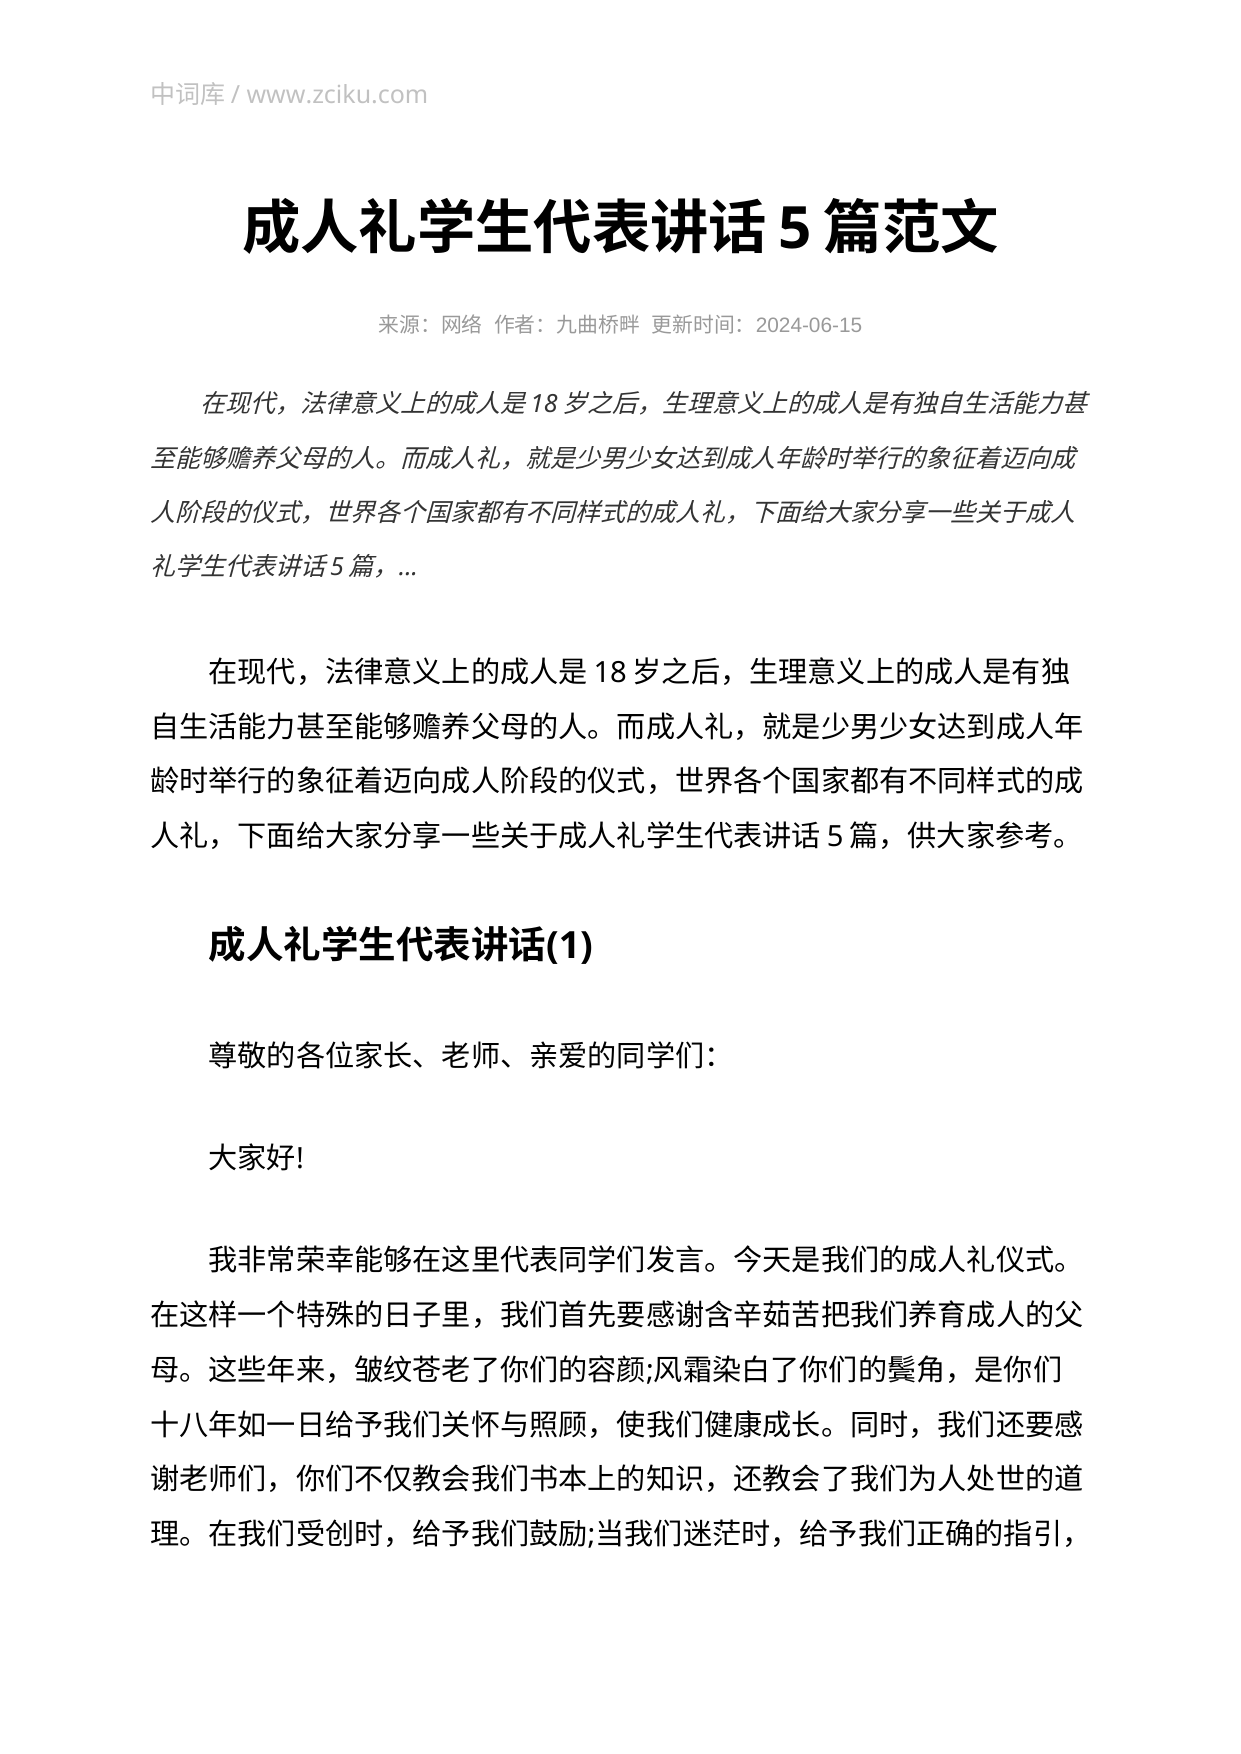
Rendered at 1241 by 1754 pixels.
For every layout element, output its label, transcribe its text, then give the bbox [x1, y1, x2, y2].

subtitle 成人礼学生代表讲话5篇范文 [150, 181, 1090, 266]
text 大家好! [150, 1134, 1090, 1177]
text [150, 1236, 1090, 1553]
text 来源：网络 作者：九曲桥畔 更新时间：2024-06-15 [150, 313, 1090, 337]
text 尊敬的各位家长、老师、亲爱的同学们： [150, 1032, 1090, 1075]
text 在现代，法律意义上的成人是18岁之后，生理意义上的成人是有独自生活能力甚至能够赡养父母的人。而成人礼，就是少男少女达到成人年龄时举行的象征着迈向成人阶段的仪式，世界各个国家都有不同样式的成人礼，下面给大家分享一些关于成人礼学生代表讲话5篇，供大家参考。 [150, 648, 1090, 855]
text 在现代，法律意义上的成人是18岁之后，生理意义上的成人是有独自生活能力甚至能够赡养父母的人。而成人礼，就是少男少女达到成人年龄时举行的象征着迈向成人阶段的仪式，世界各个国家都有不同样式的成人礼，下面给大家分享一些关于成人礼学生代表讲话5篇，... [150, 384, 1090, 583]
text 成人礼学生代表讲话(1) [150, 915, 1090, 969]
